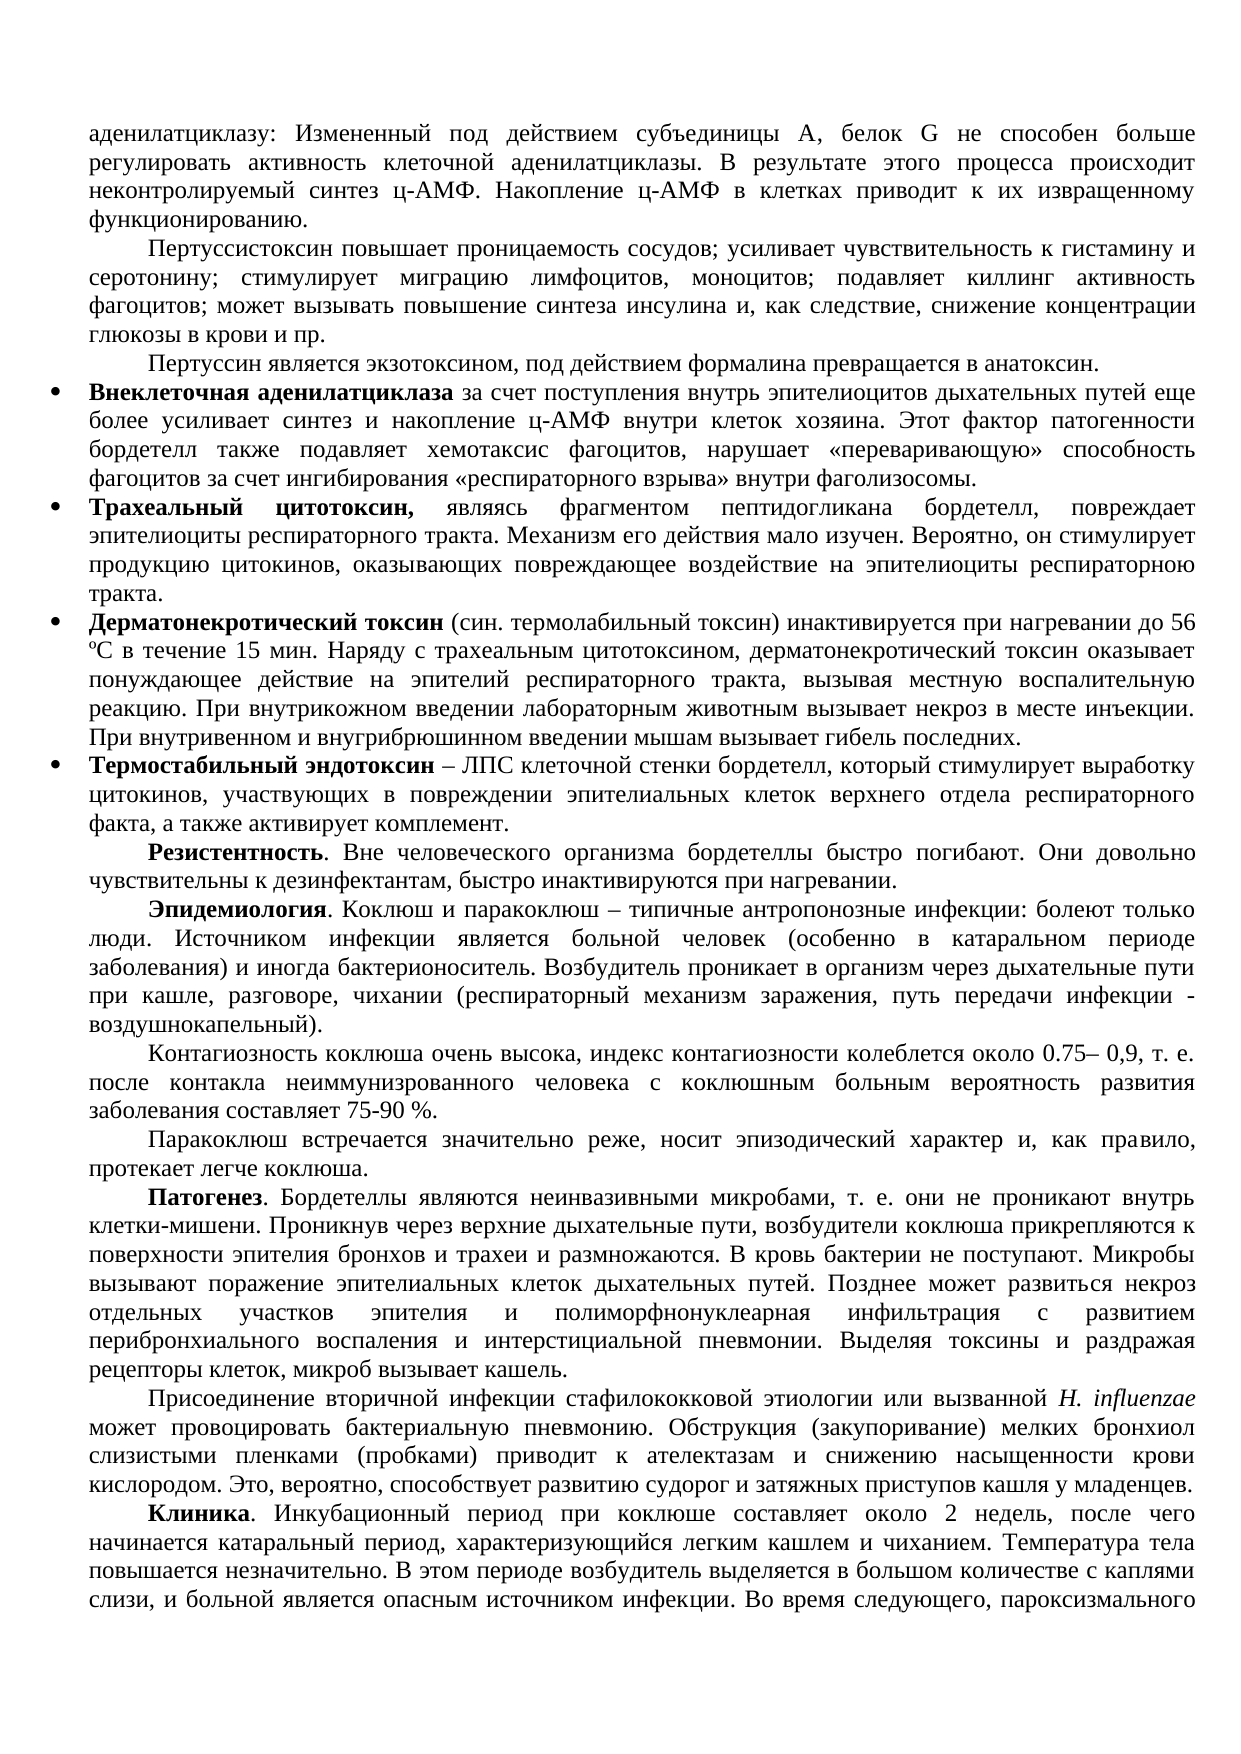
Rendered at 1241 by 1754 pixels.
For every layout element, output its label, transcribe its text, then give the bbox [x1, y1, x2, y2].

list Внеклеточная аденилатциклаза за счет поступления внутрь эпителиоцитов дыхательных путей еще более усиливает синтез и накопление ц-АМФ внутри клеток хозяина. Этот фактор патогенности бордетелл также подавляет хемотаксис фагоцитов, нарушает «переваривающую» способность фагоцитов за счет ингибирования «респираторного взрыва» внутри фаголизосомы. [51, 377, 1196, 492]
text Контагиозность коклюша очень высока, индекс контагиозности колеблется около 0.75– 0,9, т. е. после контакла неиммунизрованного человека с коклюшным больным вероятность развития заболевания составляет 75-90 %. [88, 1038, 1196, 1124]
text Резистентность. Вне человеческого организма бордетеллы быстро погибают. Они довольно чувствительны к дезинфектантам, быстро инактивируются при нагревании. [88, 837, 1196, 894]
list Термостабильный эндотоксин – ЛПС клеточной стенки бордетелл, который стимулирует выработку цитокинов, участвующих в повреждении эпителиальных клеток верхнего отдела респираторного факта, а также активирует комплемент. [51, 751, 1196, 837]
list Трахеальный цитотоксин, являясь фрагментом пептидогликана бордетелл, повреждает эпителиоциты респираторного тракта. Механизм его действия мало изучен. Вероятно, он стимулирует продукцию цитокинов, оказывающих повреждающее воздействие на эпителиоциты респираторною тракта. [51, 492, 1196, 607]
text Паракоклюш встречается значительно реже, носит эпизодический характер и, как правило, протекает легче коклюша. [88, 1124, 1196, 1182]
text Эпидемиология. Коклюш и паракоклюш – типичные антропонозные инфекции: болеют только люди. Источником инфекции является больной человек (особенно в катаральном периоде заболевания) и иногда бактерионоситель. Возбудитель проникает в организм через дыхательные пути при кашле, разговоре, чихании (респираторный механизм заражения, путь передачи инфекции - воздушнокапельный). [88, 894, 1196, 1038]
text Пертуссистоксин повышает проницаемость сосудов; усиливает чувствительность к гистамину и серотонину; стимулирует миграцию лимфоцитов, моноцитов; подавляет киллинг активность фагоцитов; может вызывать повышение синтеза инсулина и, как следствие, снижение концентрации глюкозы в крови и пр. [88, 233, 1196, 348]
text Присоединение вторичной инфекции стафилококковой этиологии или вызванной Н. influenzae может провоцировать бактериальную пневмонию. Обструкция (закупоривание) мелких бронхиол слизистыми пленками (пробками) приводит к ателектазам и снижению насыщенности крови кислородом. Это, вероятно, способствует развитию судорог и затяжных приступов кашля у младенцев. [88, 1383, 1196, 1498]
list Дерматонекротический токсин (син. термолабильный токсин) инактивируется при нагревании до 56 ºС в течение 15 мин. Наряду с трахеальным цитотоксином, дерматонекротический токсин оказывает понуждающее действие на эпителий респираторного тракта, вызывая местную воспалительную реакцию. При внутрикожном введении лабораторным животным вызывает некроз в месте инъекции. При внутривенном и внугрибрюшинном введении мышам вызывает гибель последних. [51, 607, 1196, 751]
text Пертуссин является экзотоксином, под действием формалина превращается в анатоксин. [88, 348, 1196, 377]
text Патогенез. Бордетеллы являются неинвазивными микробами, т. е. они не проникают внутрь клетки-мишени. Проникнув через верхние дыхательные пути, возбудители коклюша прикрепляются к поверхности эпителия бронхов и трахеи и размножаются. В кровь бактерии не поступают. Микробы вызывают поражение эпителиальных клеток дыхательных путей. Позднее может развиться некроз отдельных участков эпителия и полиморфнонуклеарная инфильтрация с развитием перибронхиального воспаления и интерстициальной пневмонии. Выделяя токсины и раздражая рецепторы клеток, микроб вызывает кашель. [88, 1182, 1196, 1383]
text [88, 1498, 1196, 1613]
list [51, 118, 1196, 233]
